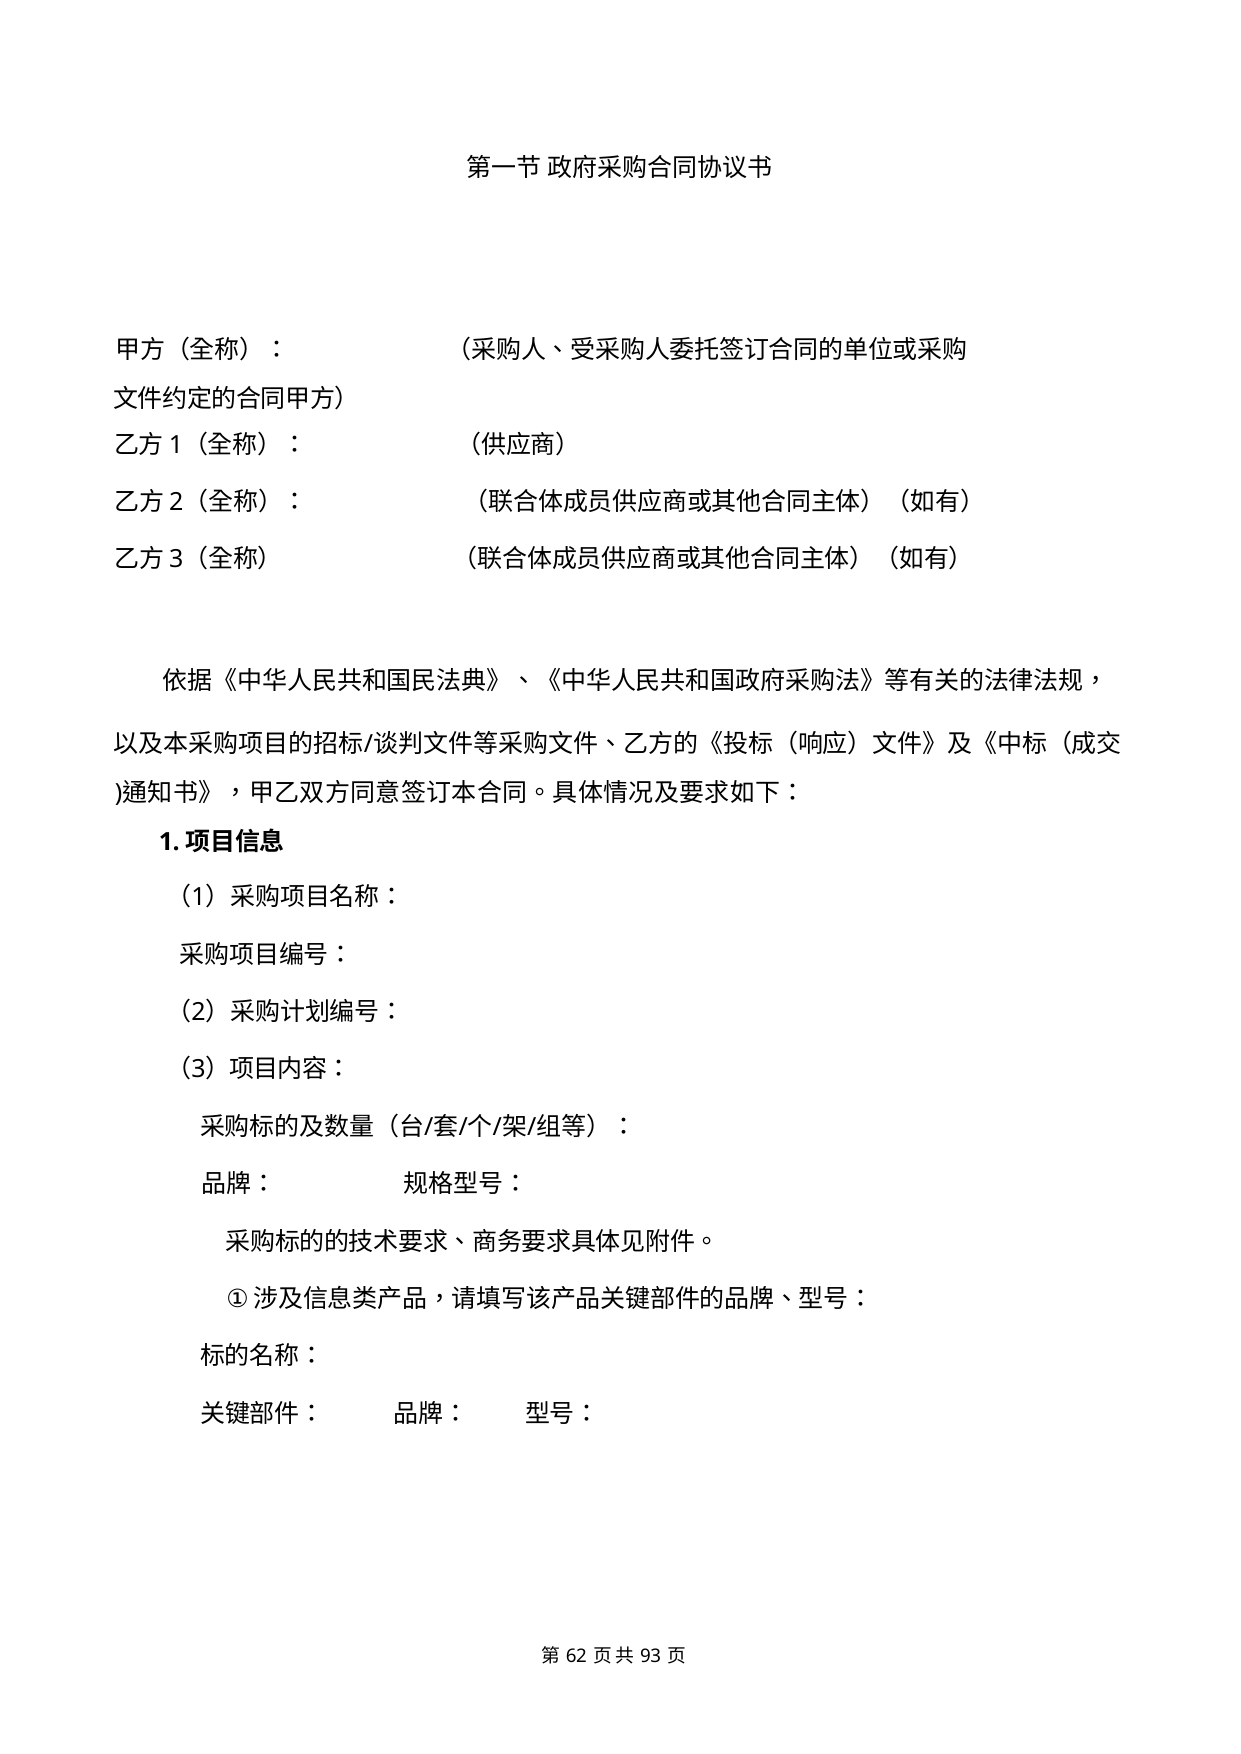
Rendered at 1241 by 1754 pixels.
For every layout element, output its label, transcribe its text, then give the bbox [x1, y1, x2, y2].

text ①涉及信息类产品，请填写该产品关键部件的品牌、型号： [226, 1287, 1123, 1313]
text 乙方1（全称）： （供应商） [114, 429, 1123, 460]
text 采购项目编号： [179, 942, 1123, 968]
text （2）采购计划编号： [166, 1000, 1123, 1026]
text （1）采购项目名称： [166, 885, 1123, 911]
text 乙方2（全称）： （联合体成员供应商或其他合同主体）（如有） [114, 490, 1123, 516]
text 第一节 政府采购合同协议书 [467, 156, 1123, 182]
text 品牌： 规格型号： [201, 1172, 1123, 1198]
text 标的名称： [200, 1344, 1123, 1370]
text 采购标的及数量（台/套/个/架/组等）： [200, 1114, 1123, 1140]
text 1. 项目信息 [158, 824, 1123, 856]
text 以及本采购项目的招标/谈判文件等采购文件、乙方的《投标（响应）文件》及《中标（成交 )通知书》，甲乙双方同意签订本合同。具体情况及要求如下： [114, 726, 1123, 809]
text 采购标的的技术要求、商务要求具体见附件。 [225, 1229, 1123, 1255]
text 关键部件： 品牌： 型号： [200, 1402, 1123, 1427]
text 乙方3（全称） （联合体成员供应商或其他合同主体）（如有） [114, 547, 1123, 573]
text 甲方（全称）： （采购人、受采购人委托签订合同的单位或采购 文件约定的合同甲方） [113, 331, 989, 414]
text （3）项目内容： [166, 1057, 1123, 1083]
text 依据《中华人民共和国民法典》、《中华人民共和国政府采购法》等有关的法律法规， [163, 669, 1123, 695]
